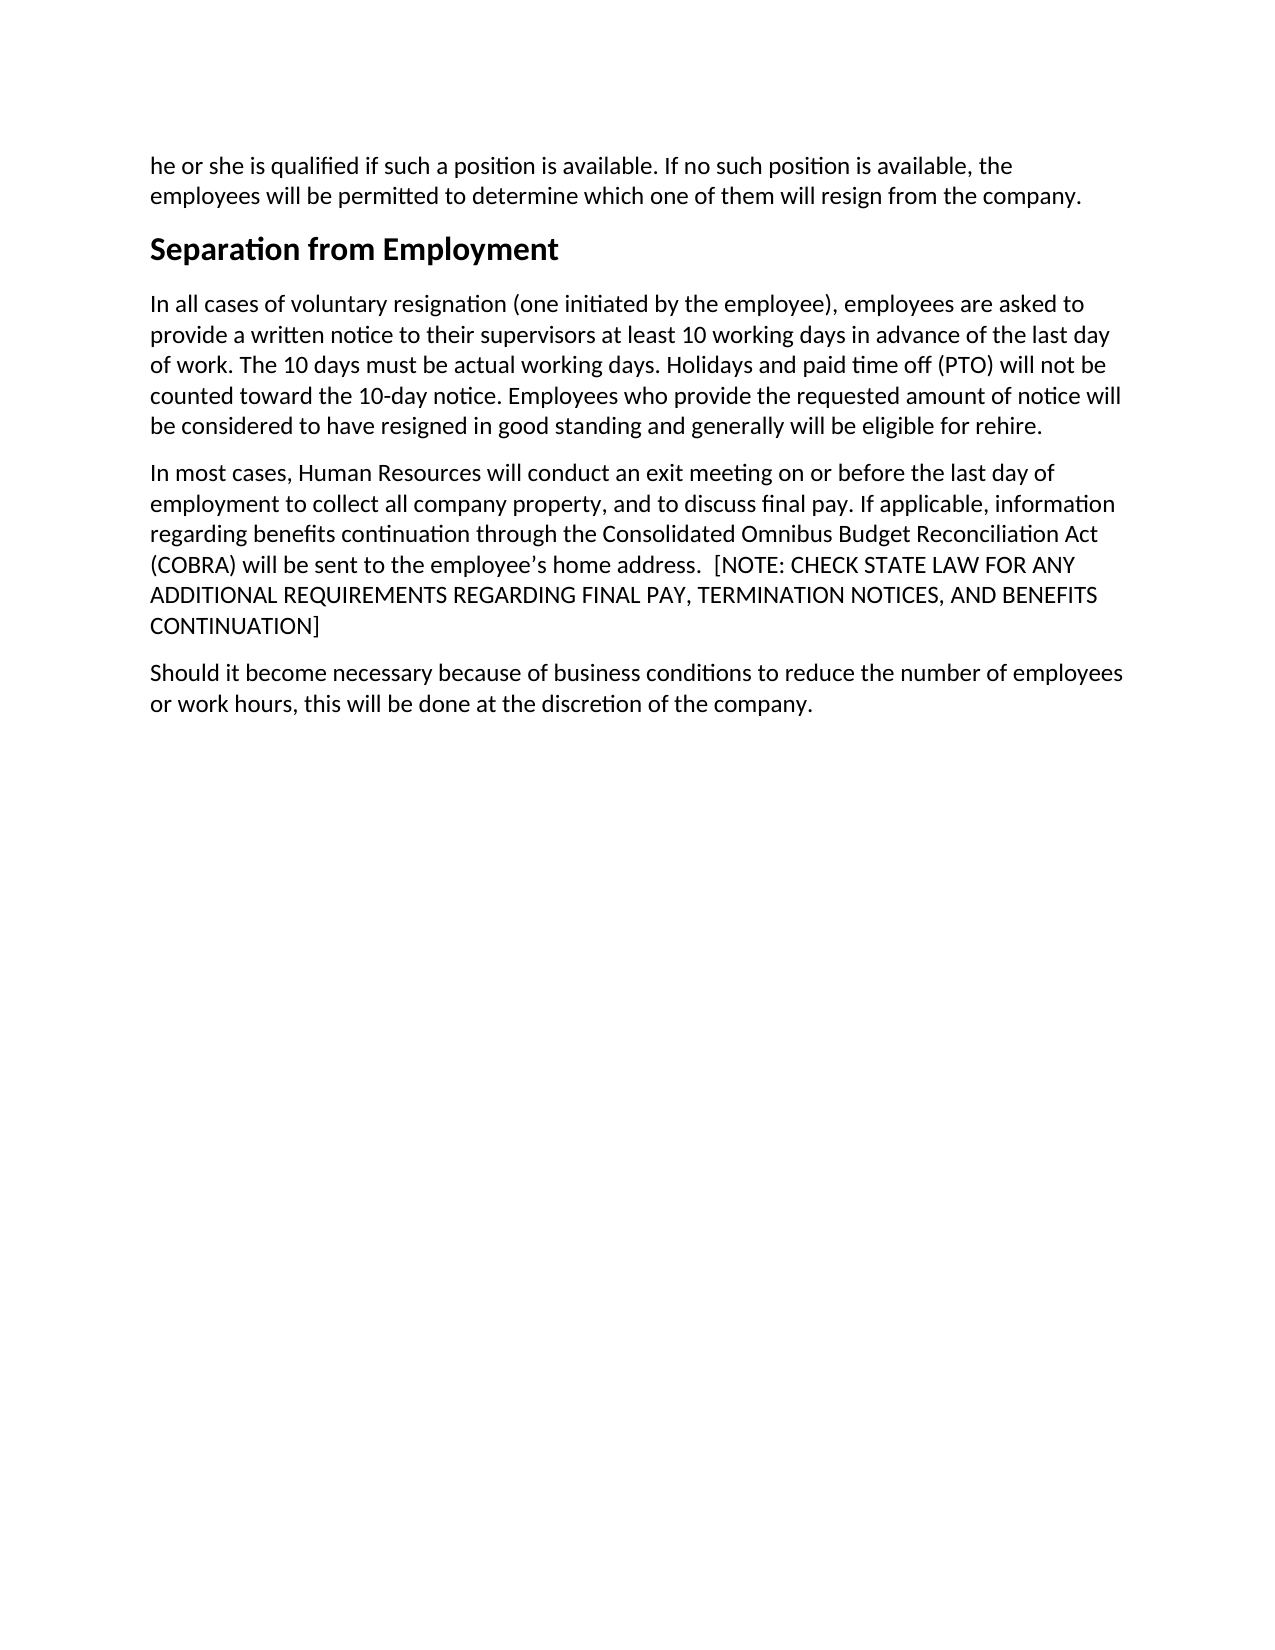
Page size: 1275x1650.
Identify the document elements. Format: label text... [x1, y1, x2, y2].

text In most cases, Human Resources will conduct an exit meeting on or before the last day of employment to collect all company property, and to discuss final pay. If applicable, information regarding benefits continuation through the Consolidated Omnibus Budget Reconciliation Act (COBRA) will be sent to the employee’s home address. [Note: Check state law for any additional requirements regarding final pay, termination notices, and benefits continuation] [150, 458, 1125, 641]
text In all cases of voluntary resignation (one initiated by the employee), employees are asked to provide a written notice to their supervisors at least 10 working days in advance of the last day of work. The 10 days must be actual working days. Holidays and paid time off (PTO) will not be counted toward the 10-day notice. Employees who provide the requested amount of notice will be considered to have resigned in good standing and generally will be eligible for rehire. [150, 288, 1125, 441]
text Separation from Employment [150, 228, 1125, 268]
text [150, 150, 1125, 211]
text Should it become necessary because of business conditions to reduce the number of employees or work hours, this will be done at the discretion of the company. [150, 657, 1125, 718]
